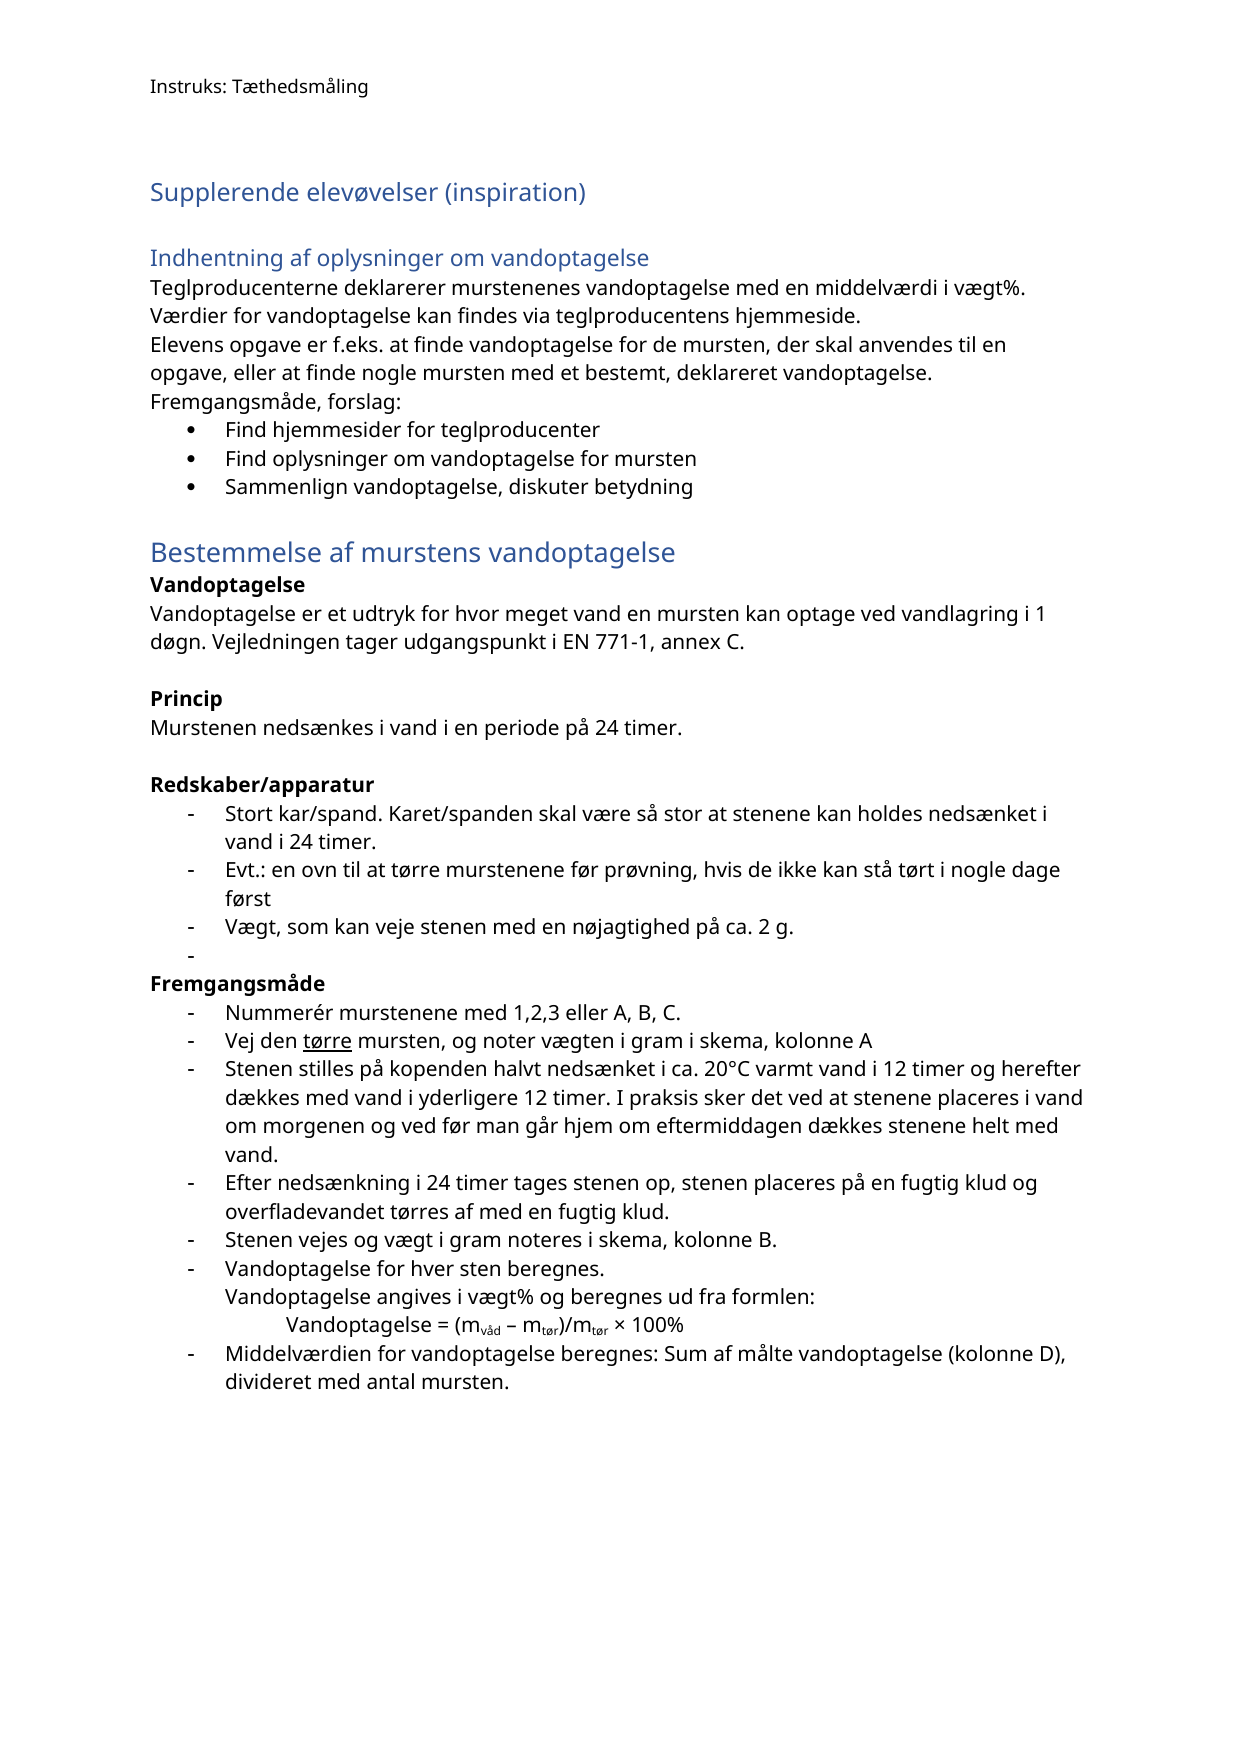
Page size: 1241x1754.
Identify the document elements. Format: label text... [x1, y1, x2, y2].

text Fremgangsmåde [150, 969, 1090, 998]
list Stort kar/spand. Karet/spanden skal være så stor at stenene kan holdes nedsænket i vand i 24 timer. [187, 799, 1090, 856]
list Evt.: en ovn til at tørre murstenene før prøvning, hvis de ikke kan stå tørt i nogle dage først [187, 856, 1090, 912]
list Vandoptagelse for hver sten beregnes. Vandoptagelse angives i vægt% og beregnes ud fra formlen: [187, 1254, 1090, 1311]
list Find hjemmesider for teglproducenter [187, 415, 1090, 444]
list Find oplysninger om vandoptagelse for mursten [187, 444, 1090, 472]
text Vandoptagelse er et udtryk for hvor meget vand en mursten kan optage ved vandlagring i 1 døgn. Vejledningen tager udgangspunkt i EN 771-1, annex C. [150, 599, 1090, 656]
text Værdier for vandoptagelse kan findes via teglproducentens hjemmeside. [150, 302, 1090, 330]
list Nummerér murstenene med 1,2,3 eller A, B, C. [187, 998, 1090, 1026]
text Redskaber/apparatur [150, 770, 1090, 799]
subtitle Bestemmelse af murstens vandoptagelse [150, 534, 1090, 571]
text Fremgangsmåde, forslag: [150, 387, 1090, 415]
list Stenen vejes og vægt i gram noteres i skema, kolonne B. [187, 1225, 1090, 1254]
list Vej den tørre mursten, og noter vægten i gram i skema, kolonne A [187, 1026, 1090, 1054]
text Vandoptagelse = (mvåd – mtør)/mtør × 100% [150, 1311, 1090, 1339]
list Stenen stilles på kopenden halvt nedsænket i ca. 20°C varmt vand i 12 timer og herefter dækkes med vand i yderligere 12 timer. I praksis sker det ved at stenene placeres i vand om morgenen og ved før man går hjem om eftermiddagen dækkes stenene helt med vand. [187, 1054, 1090, 1168]
text Princip [150, 684, 1090, 713]
list Efter nedsænkning i 24 timer tages stenen op, stenen placeres på en fugtig klud og overfladevandet tørres af med en fugtig klud. [187, 1168, 1090, 1225]
text Murstenen nedsænkes i vand i en periode på 24 timer. [150, 713, 1090, 741]
text Vandoptagelse [150, 571, 1090, 599]
text Elevens opgave er f.eks. at finde vandoptagelse for de mursten, der skal anvendes til en opgave, eller at finde nogle mursten med et bestemt, deklareret vandoptagelse. [150, 330, 1090, 387]
text Teglproducenterne deklarerer murstenenes vandoptagelse med en middelværdi i vægt%. [150, 273, 1090, 302]
subtitle Indhentning af oplysninger om vandoptagelse [150, 242, 1090, 273]
list Middelværdien for vandoptagelse beregnes: Sum af målte vandoptagelse (kolonne D), divideret med antal mursten. [187, 1339, 1090, 1396]
subtitle Supplerende elevøvelser (inspiration) [150, 175, 1090, 209]
list Vægt, som kan veje stenen med en nøjagtighed på ca. 2 g. [187, 912, 1090, 941]
list Sammenlign vandoptagelse, diskuter betydning [187, 472, 1090, 501]
